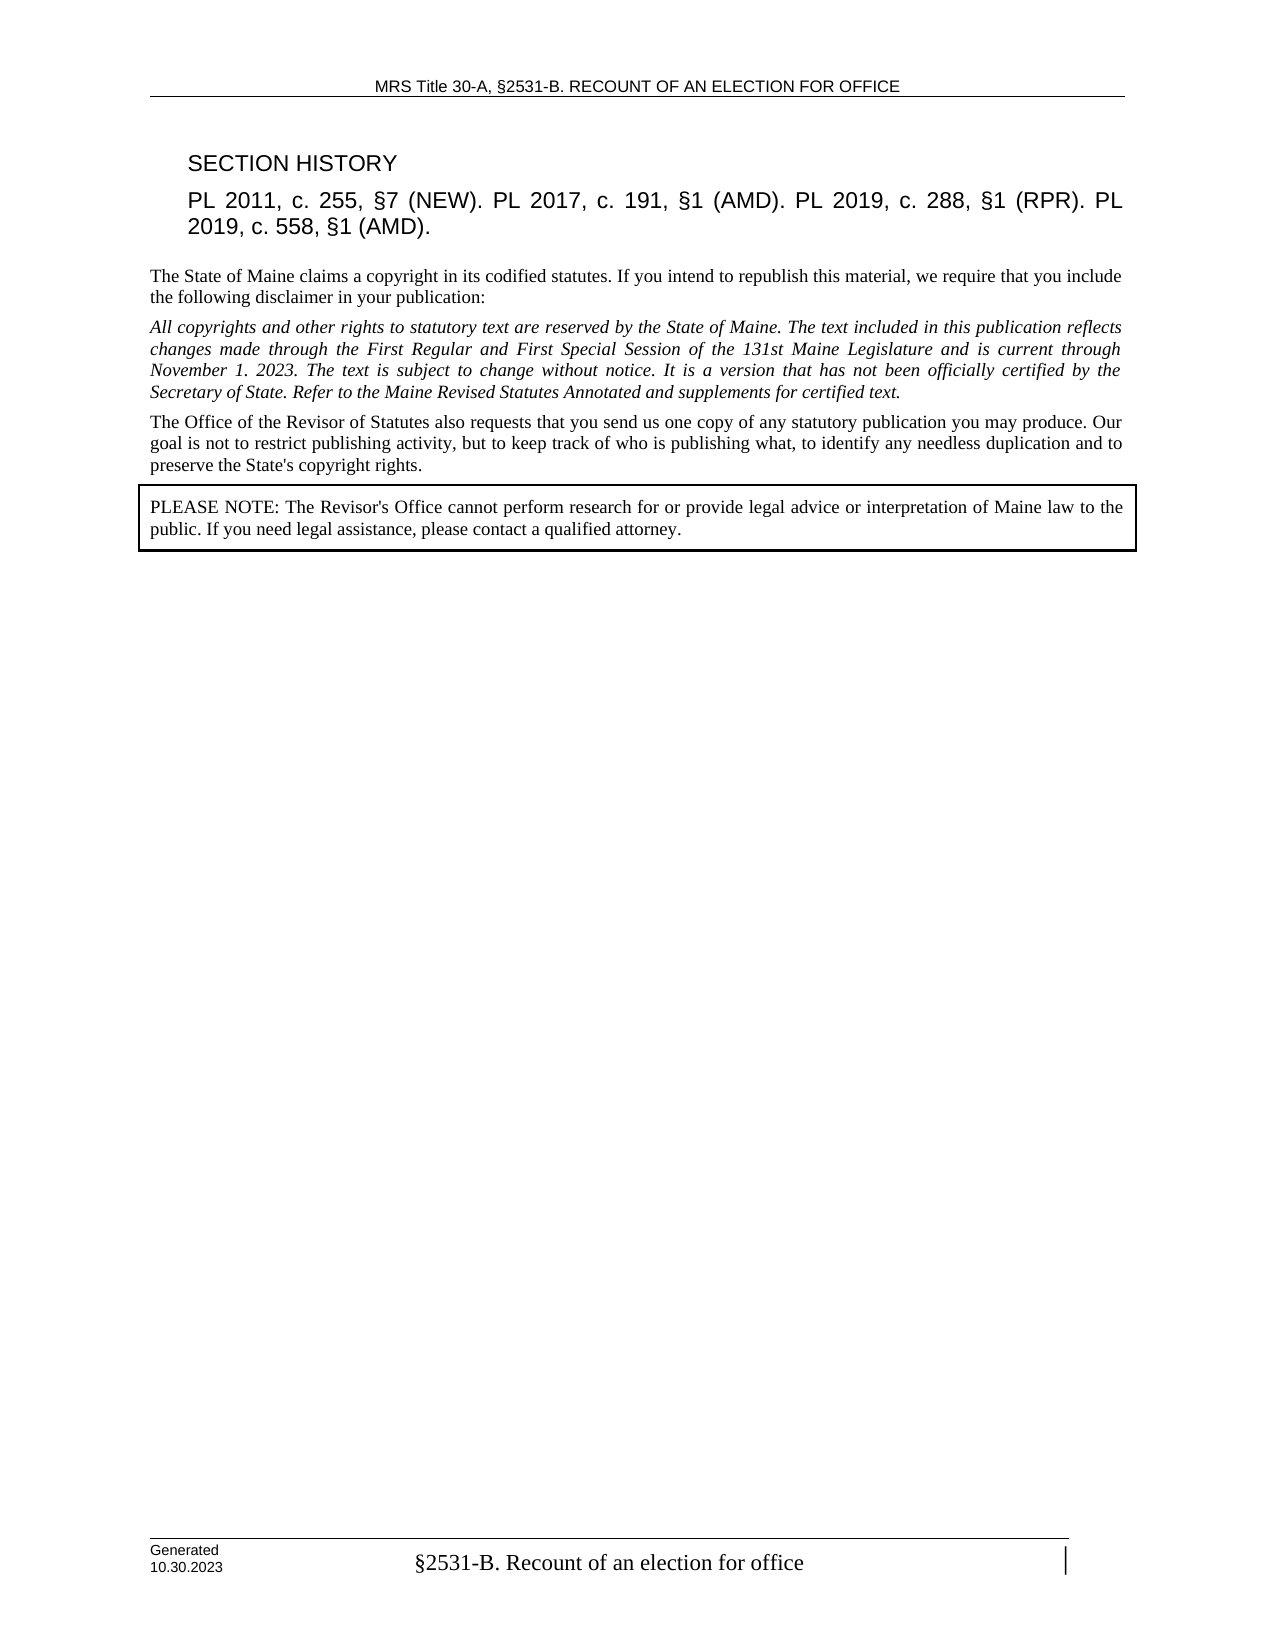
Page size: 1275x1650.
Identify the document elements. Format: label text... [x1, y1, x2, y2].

text The State of Maine claims a copyright in its codified statutes. If you intend to republish this material, we require that you include the following disclaimer in your publication: [150, 264, 1125, 308]
text The Office of the Revisor of Statutes also requests that you send us one copy of any statutory publication you may produce. Our goal is not to restrict publishing activity, but to keep track of who is publishing what, to identify any needless duplication and to preserve the State's copyright rights. [150, 411, 1125, 475]
text PL 2011, c. 255, §7 (NEW). PL 2017, c. 191, §1 (AMD). PL 2019, c. 288, §1 (RPR). PL 2019, c. 558, §1 (AMD). [187, 187, 1125, 239]
text All copyrights and other rights to statutory text are reserved by the State of Maine. The text included in this publication reflects changes made through the First Regular and First Special Session of the 131st Maine Legislature and is current through November 1. 2023 . The text is subject to change without notice. It is a version that has not been officially certified by the Secretary of State. Refer to the Maine Revised Statutes Annotated and supplements for certified text. [150, 316, 1125, 402]
text SECTION HISTORY [187, 150, 1125, 176]
text PLEASE NOTE: The Revisor's Office cannot perform research for or provide legal advice or interpretation of Maine law to the public. If you need legal assistance, please contact a qualified attorney. [140, 486, 1135, 549]
